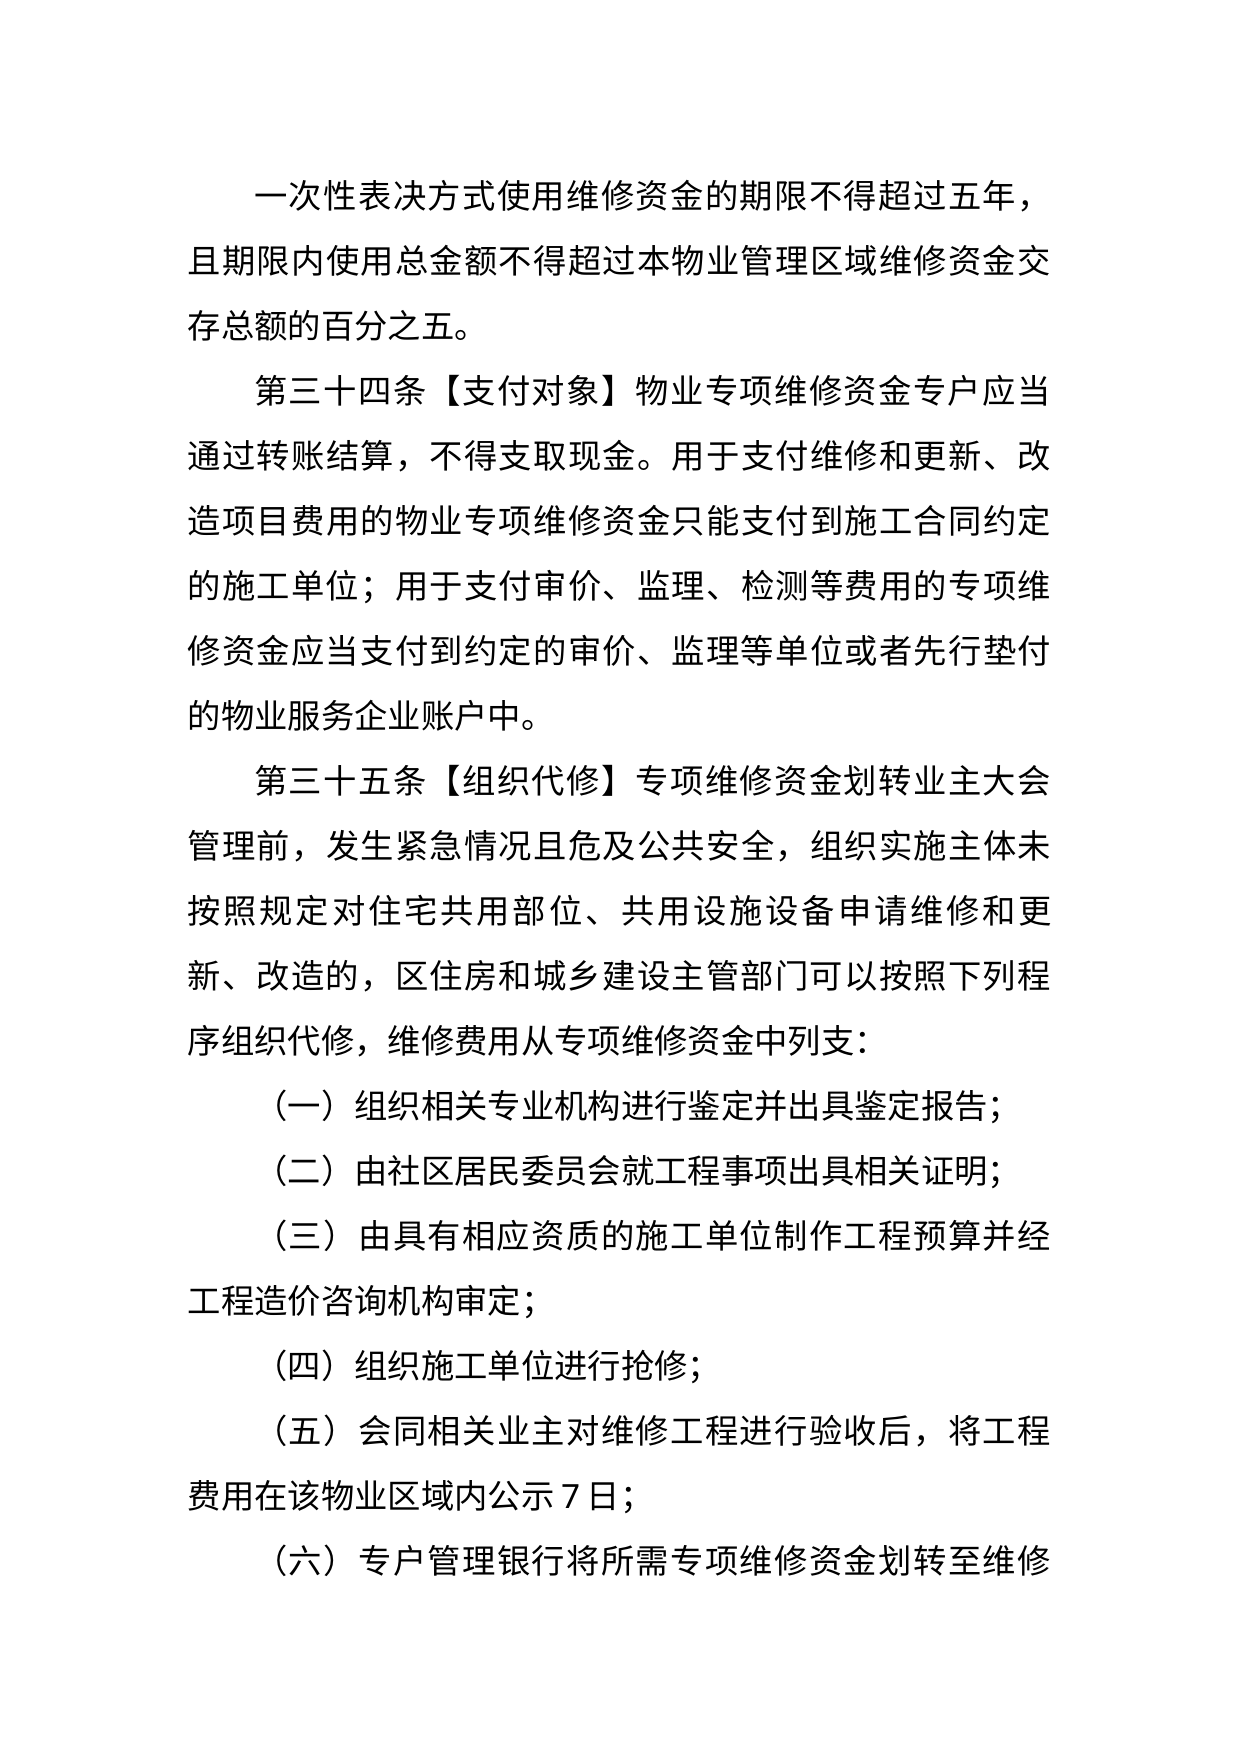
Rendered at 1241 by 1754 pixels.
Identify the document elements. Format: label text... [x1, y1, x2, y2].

text （一）组织相关专业机构进行鉴定并出具鉴定报告； [187, 1072, 1053, 1137]
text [187, 1527, 1053, 1592]
text （二）由社区居民委员会就工程事项出具相关证明； [187, 1137, 1053, 1202]
text 第三十五条【组织代修】专项维修资金划转业主大会管理前，发生紧急情况且危及公共安全，组织实施主体未按照规定对住宅共用部位、共用设施设备申请维修和更新、改造的，区住房和城乡建设主管部门可以按照下列程序组织代修，维修费用从专项维修资金中列支： [187, 747, 1053, 1072]
text （四）组织施工单位进行抢修； [187, 1332, 1053, 1397]
text （五）会同相关业主对维修工程进行验收后，将工程费用在该物业区域内公示7日； [187, 1397, 1053, 1527]
text 第三十四条【支付对象】物业专项维修资金专户应当通过转账结算，不得支取现金。用于支付维修和更新、改造项目费用的物业专项维修资金只能支付到施工合同约定的施工单位；用于支付审价、监理、检测等费用的专项维修资金应当支付到约定的审价、监理等单位或者先行垫付的物业服务企业账户中。 [187, 357, 1053, 747]
text 一次性表决方式使用维修资金的期限不得超过五年，且期限内使用总金额不得超过本物业管理区域维修资金交存总额的百分之五。 [187, 162, 1053, 357]
text （三）由具有相应资质的施工单位制作工程预算并经工程造价咨询机构审定； [187, 1202, 1053, 1332]
